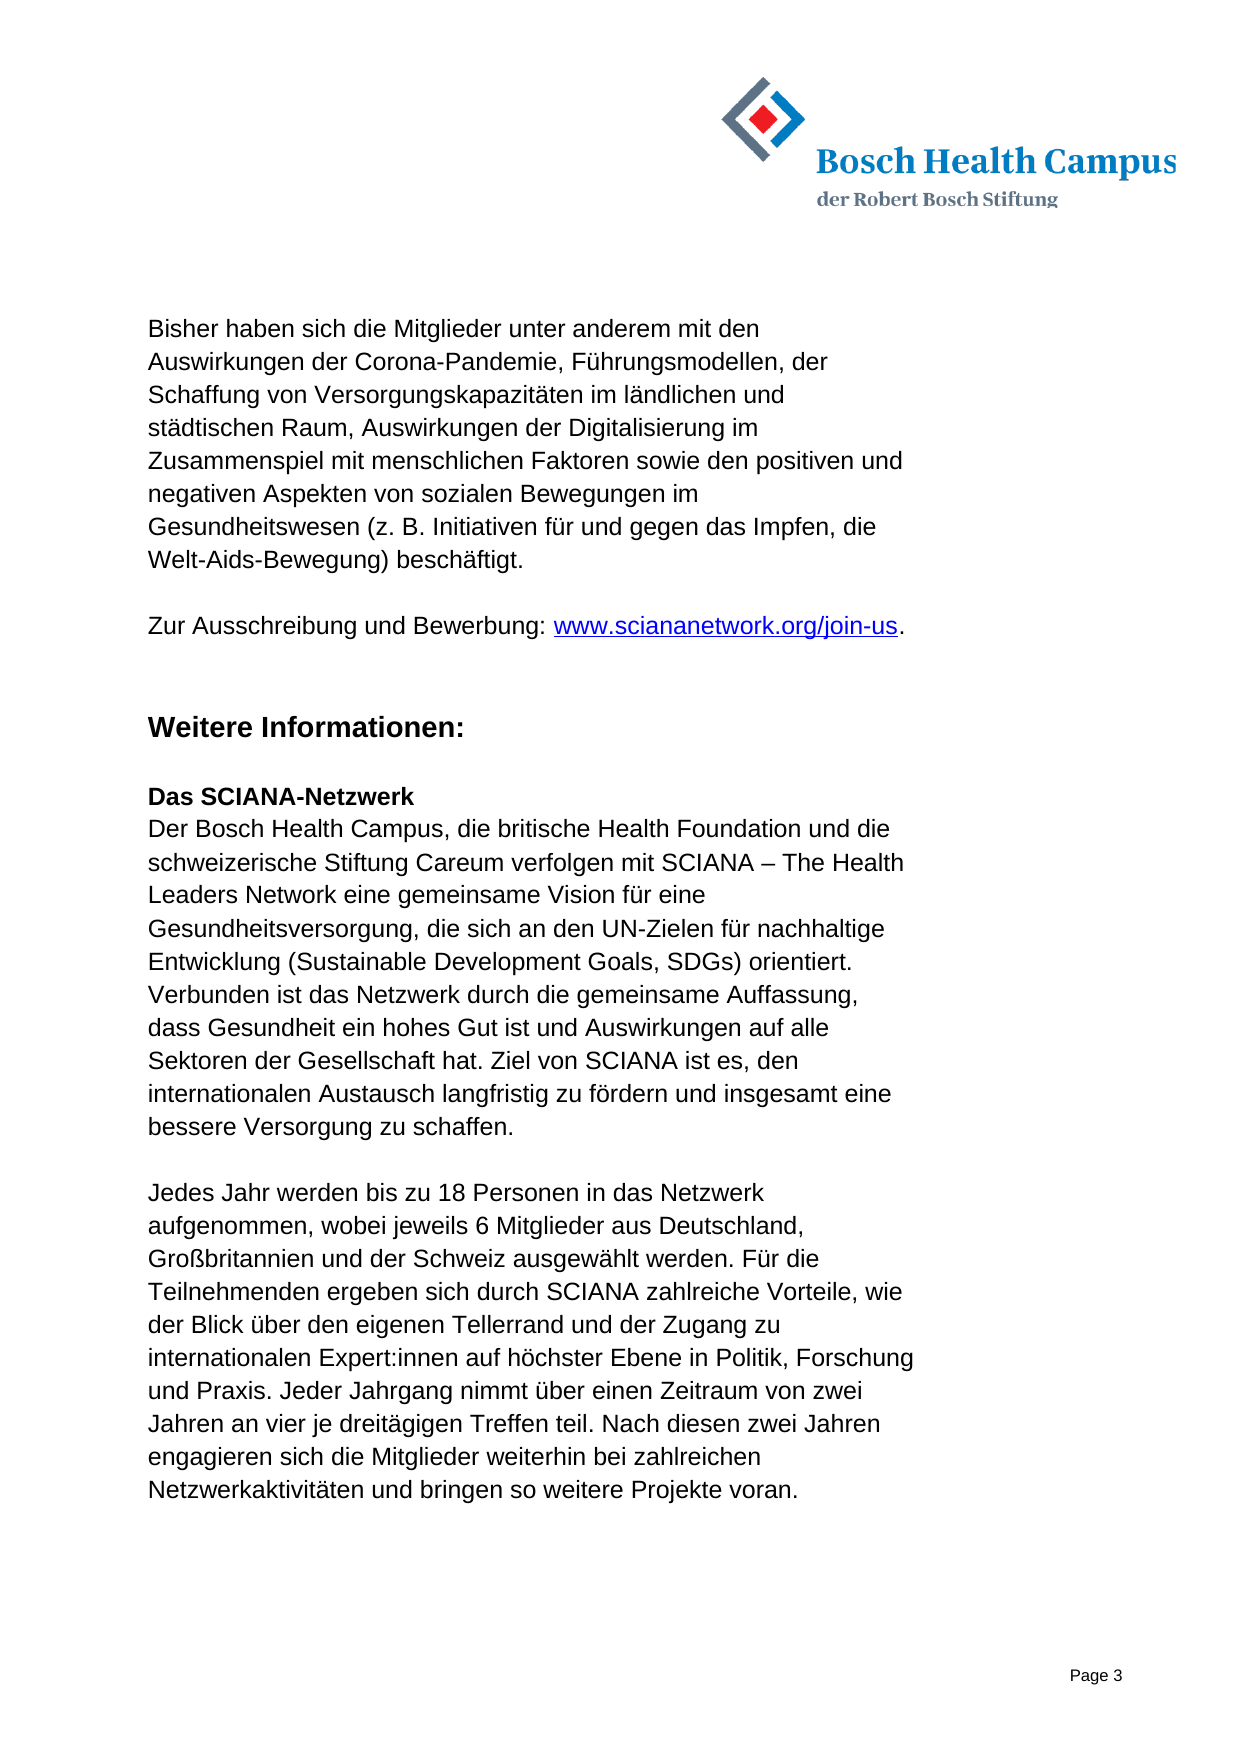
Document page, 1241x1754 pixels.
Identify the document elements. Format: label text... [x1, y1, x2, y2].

text Der Bosch Health Campus, die britische Health Foundation und die schweizerische Stiftung Careum verfolgen mit SCIANA – The Health Leaders Network eine gemeinsame Vision für eine Gesundheitsversorgung, die sich an den UN-Zielen für nachhaltige Entwicklung (Sustainable Development Goals, SDGs) orientiert. Verbunden ist das Netzwerk durch die gemeinsame Auffassung, dass Gesundheit ein hohes Gut ist und Auswirkungen auf alle Sektoren der Gesellschaft hat. Ziel von SCIANA ist es, den internationalen Austausch langfristig zu fördern und insgesamt eine bessere Versorgung zu schaffen. Jedes Jahr werden bis zu 18 Personen in das Netzwerk aufgenommen, wobei jeweils 6 Mitglieder aus Deutschland, Großbritannien und der Schweiz ausgewählt werden. Für die Teilnehmenden ergeben sich durch SCIANA zahlreiche Vorteile, wie der Blick über den eigenen Tellerrand und der Zugang zu internationalen Expert:innen auf höchster Ebene in Politik, Forschung und Praxis. Jeder Jahrgang nimmt über einen Zeitraum von zwei Jahren an vier je dreitägigen Treffen teil. Nach diesen zwei Jahren engagieren sich die Mitglieder weiterhin bei zahlreichen Netzwerkaktivitäten und bringen so weitere Projekte voran. [148, 814, 915, 1504]
text Das SCIANA-Netzwerk [148, 781, 915, 810]
text Bisher haben sich die Mitglieder unter anderem mit den Auswirkungen der Corona-Pandemie, Führungsmodellen, der Schaffung von Versorgungskapazitäten im ländlichen und städtischen Raum, Auswirkungen der Digitalisierung im Zusammenspiel mit menschlichen Faktoren sowie den positiven und negativen Aspekten von sozialen Bewegungen im Gesundheitswesen (z. B. Initiativen für und gegen das Impfen, die Welt-Aids-Bewegung) beschäftigt. [148, 314, 915, 573]
text Weitere Informationen: [148, 710, 915, 743]
text Zur Ausschreibung und Bewerbung: www.sciananetwork.org/join-us. [148, 611, 915, 639]
